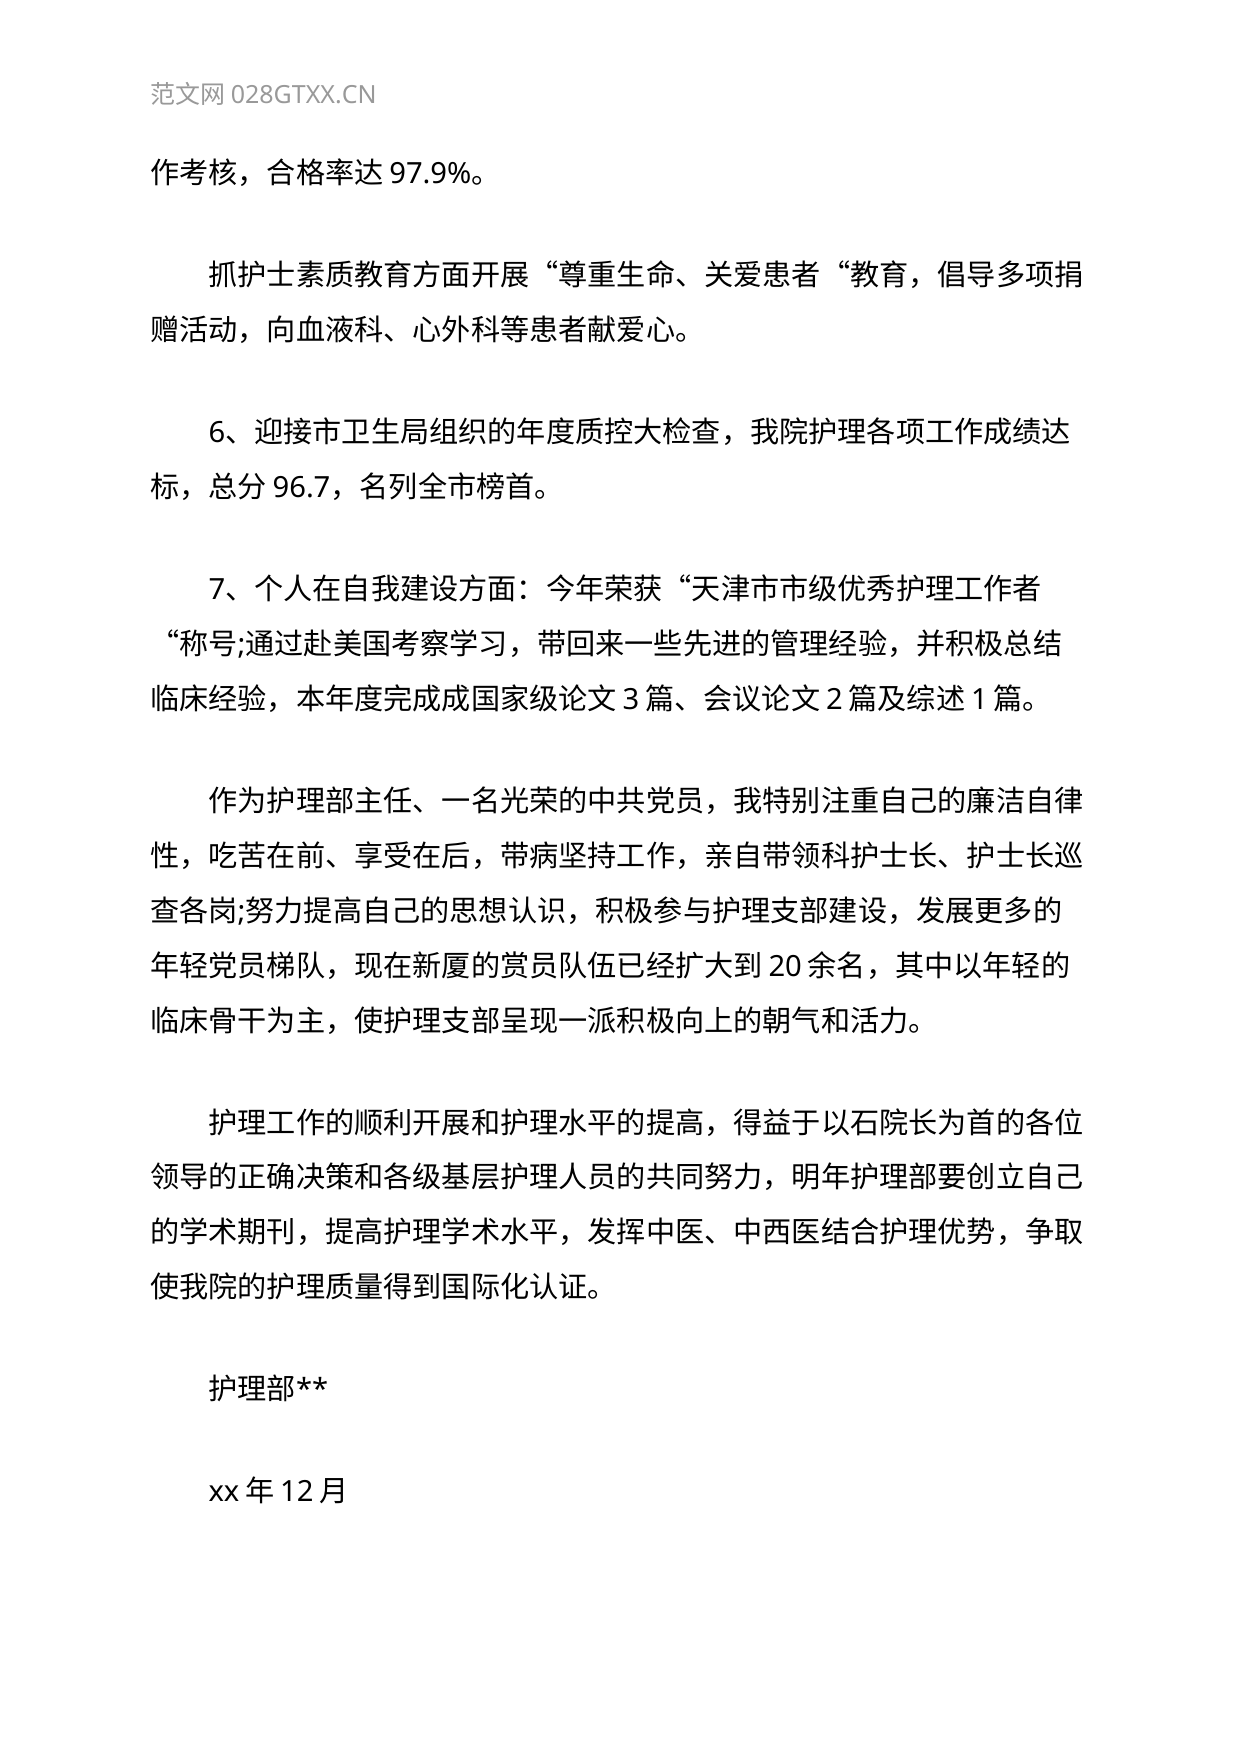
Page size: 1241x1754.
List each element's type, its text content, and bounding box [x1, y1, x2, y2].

text 6、迎接市卫生局组织的年度质控大检查，我院护理各项工作成绩达标，总分96.7，名列全市榜首。 [150, 409, 1090, 506]
text 作为护理部主任、一名光荣的中共党员，我特别注重自己的廉洁自律性，吃苦在前、享受在后，带病坚持工作，亲自带领科护士长、护士长巡查各岗;努力提高自己的思想认识，积极参与护理支部建设，发展更多的年轻党员梯队，现在新厦的赏员队伍已经扩大到20余名，其中以年轻的临床骨干为主，使护理支部呈现一派积极向上的朝气和活力。 [150, 778, 1090, 1040]
text xx年12月 [150, 1468, 1090, 1510]
text 7、个人在自我建设方面：今年荣获“天津市市级优秀护理工作者“称号;通过赴美国考察学习，带回来一些先进的管理经验，并积极总结临床经验，本年度完成成国家级论文3篇、会议论文2篇及综述1篇。 [150, 566, 1090, 718]
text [150, 150, 1090, 192]
text 护理工作的顺利开展和护理水平的提高，得益于以石院长为首的各位领导的正确决策和各级基层护理人员的共同努力，明年护理部要创立自己的学术期刊，提高护理学术水平，发挥中医、中西医结合护理优势，争取使我院的护理质量得到国际化认证。 [150, 1099, 1090, 1306]
text 抓护士素质教育方面开展“尊重生命、关爱患者“教育，倡导多项捐赠活动，向血液科、心外科等患者献爱心。 [150, 252, 1090, 349]
text 护理部** [150, 1366, 1090, 1408]
